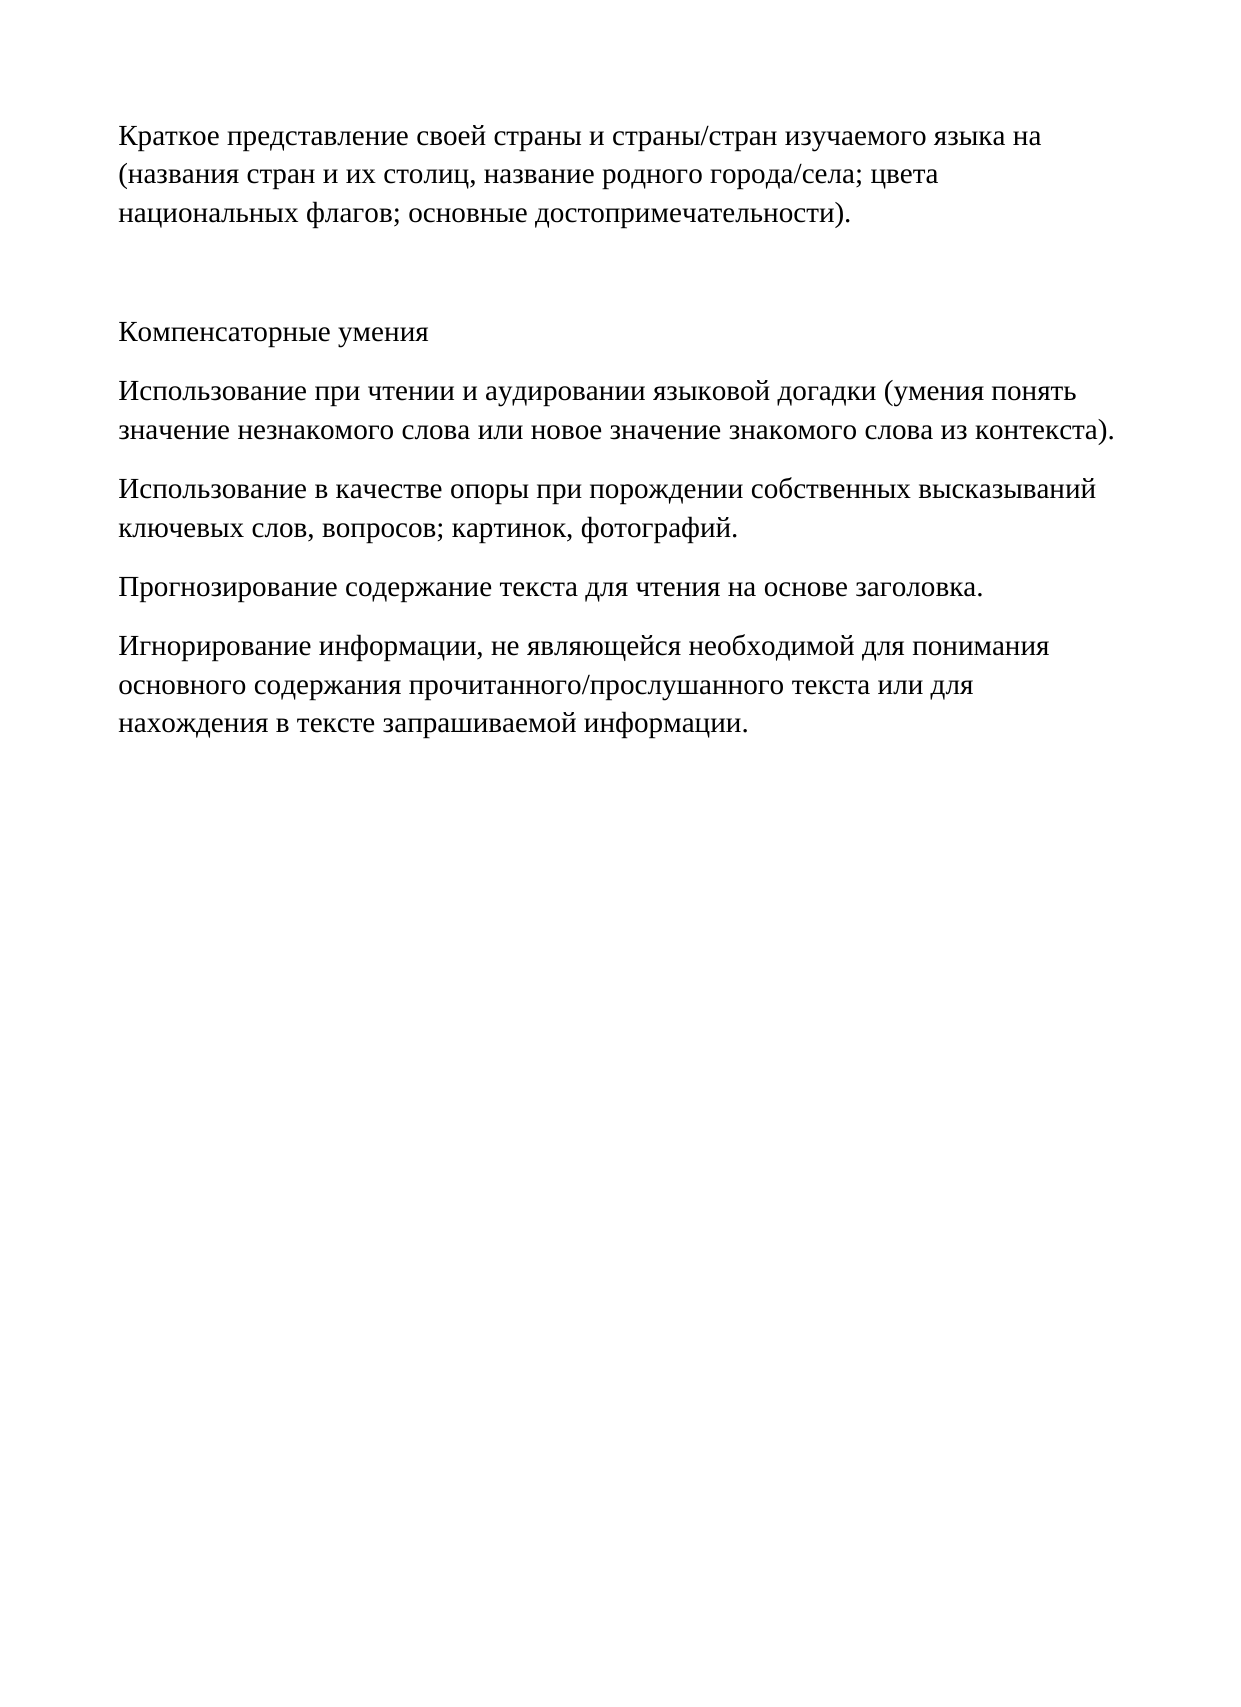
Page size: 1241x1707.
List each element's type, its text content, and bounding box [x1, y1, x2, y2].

text Игнорирование информации, не являющейся необходимой для понимания основного содержания прочитанного/прослушанного текста или для нахождения в тексте запрашиваемой информации. [118, 628, 1122, 739]
text Использование при чтении и аудировании языковой догадки (умения понять значение незнакомого слова или новое значение знакомого слова из контекста). [118, 373, 1122, 445]
text Использование в качестве опоры при порождении собственных высказываний ключевых слов, вопросов; картинок, фотографий. [118, 471, 1122, 543]
text Компенсаторные умения [118, 314, 1122, 347]
text Прогнозирование содержание текста для чтения на основе заголовка. [118, 569, 1122, 603]
text Краткое представление своей страны и страны/стран изучаемого языка на (названия стран и их столиц, название родного города/села; цвета национальных флагов; основные достопримечательности). [118, 118, 1122, 229]
